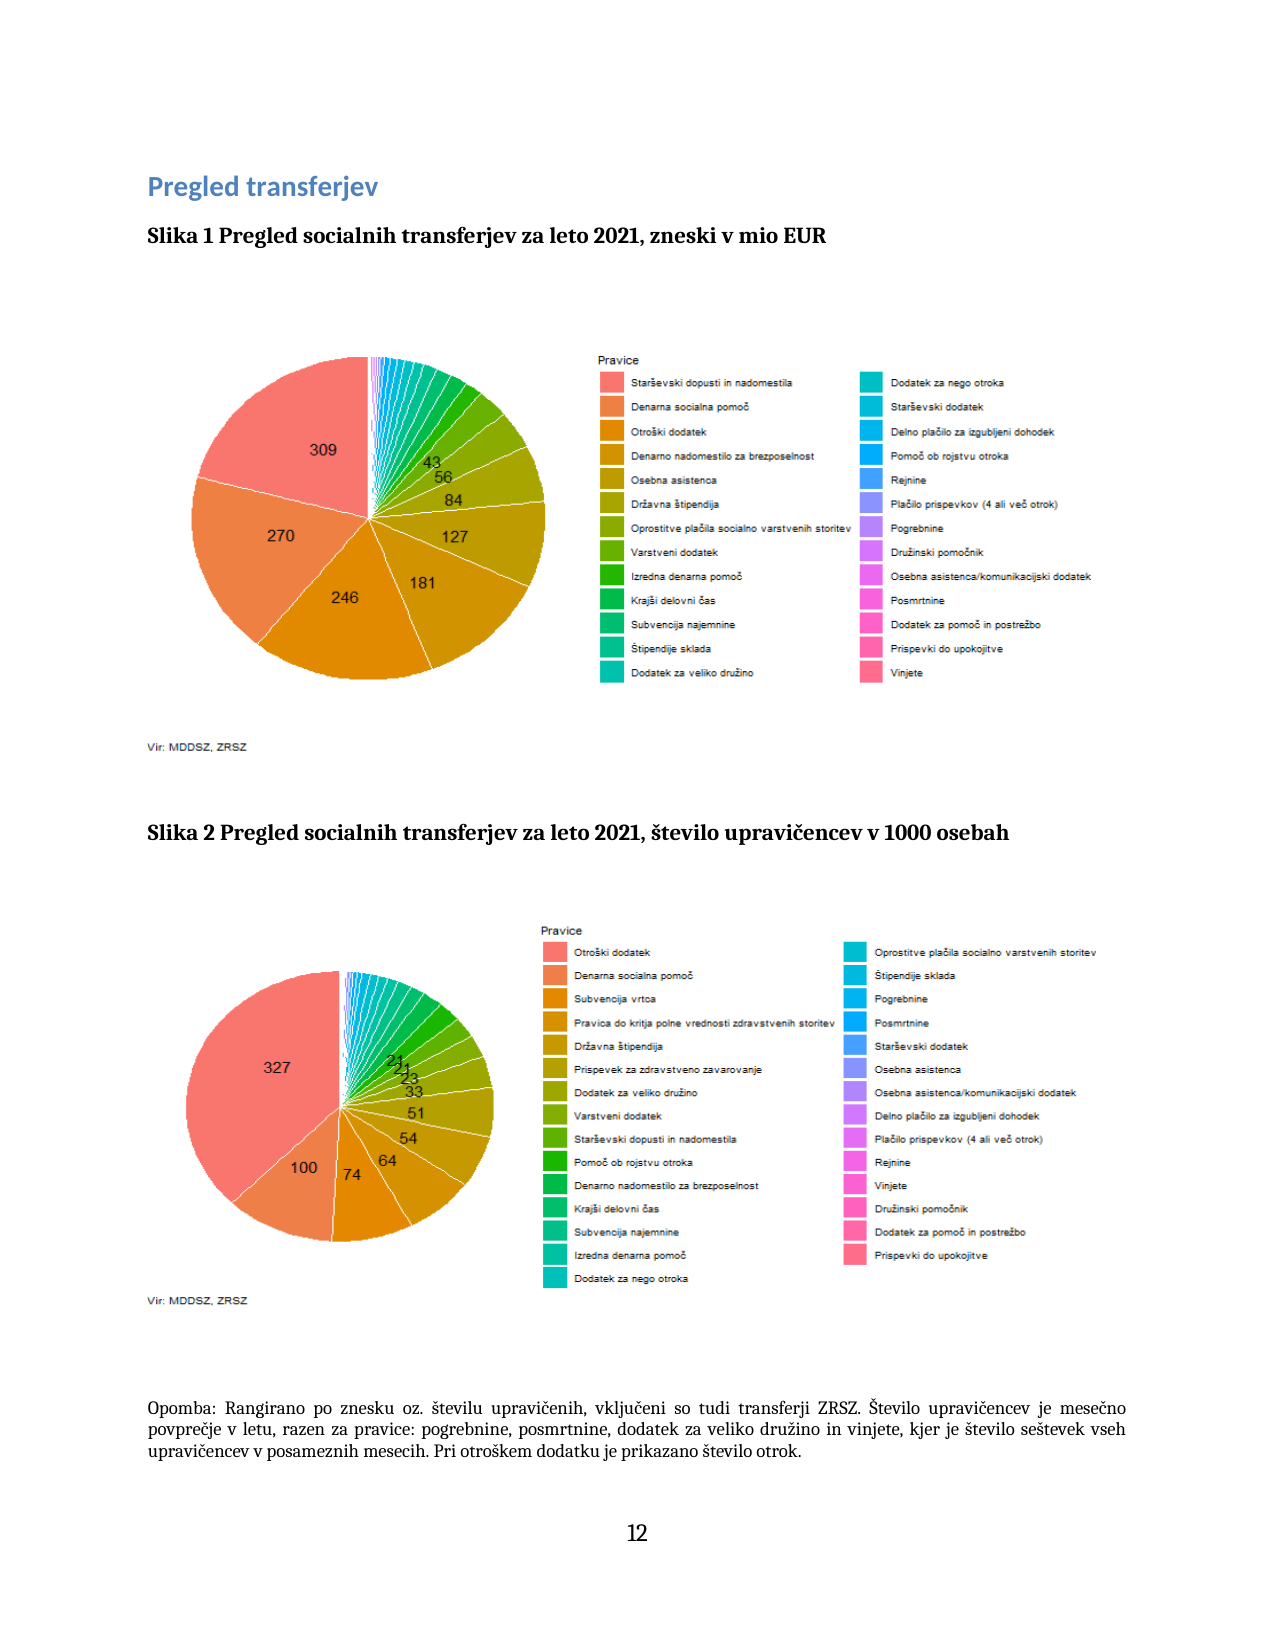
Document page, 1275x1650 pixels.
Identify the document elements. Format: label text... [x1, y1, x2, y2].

text Opomba: Rangirano po znesku oz. številu upravičenih, vključeni so tudi transferji ZRSZ. Število upravičencev je mesečno povprečje v letu, razen za pravice: pogrebnine, posmrtnine, dodatek za veliko družino in vinjete, kjer je število seštevek vseh upravičencev v posameznih mesecih. Pri otroškem dodatku je prikazano število otrok. [148, 1397, 1127, 1462]
picture [147, 864, 1097, 1379]
text Slika 2 Pregled socialnih transferjev za leto 2021, število upravičencev v 1000 osebah [148, 819, 1127, 846]
subtitle Pregled transferjev [148, 168, 1127, 204]
text Slika 1 Pregled socialnih transferjev za leto 2021, zneski v mio EUR [148, 223, 1127, 249]
picture [147, 267, 1091, 801]
